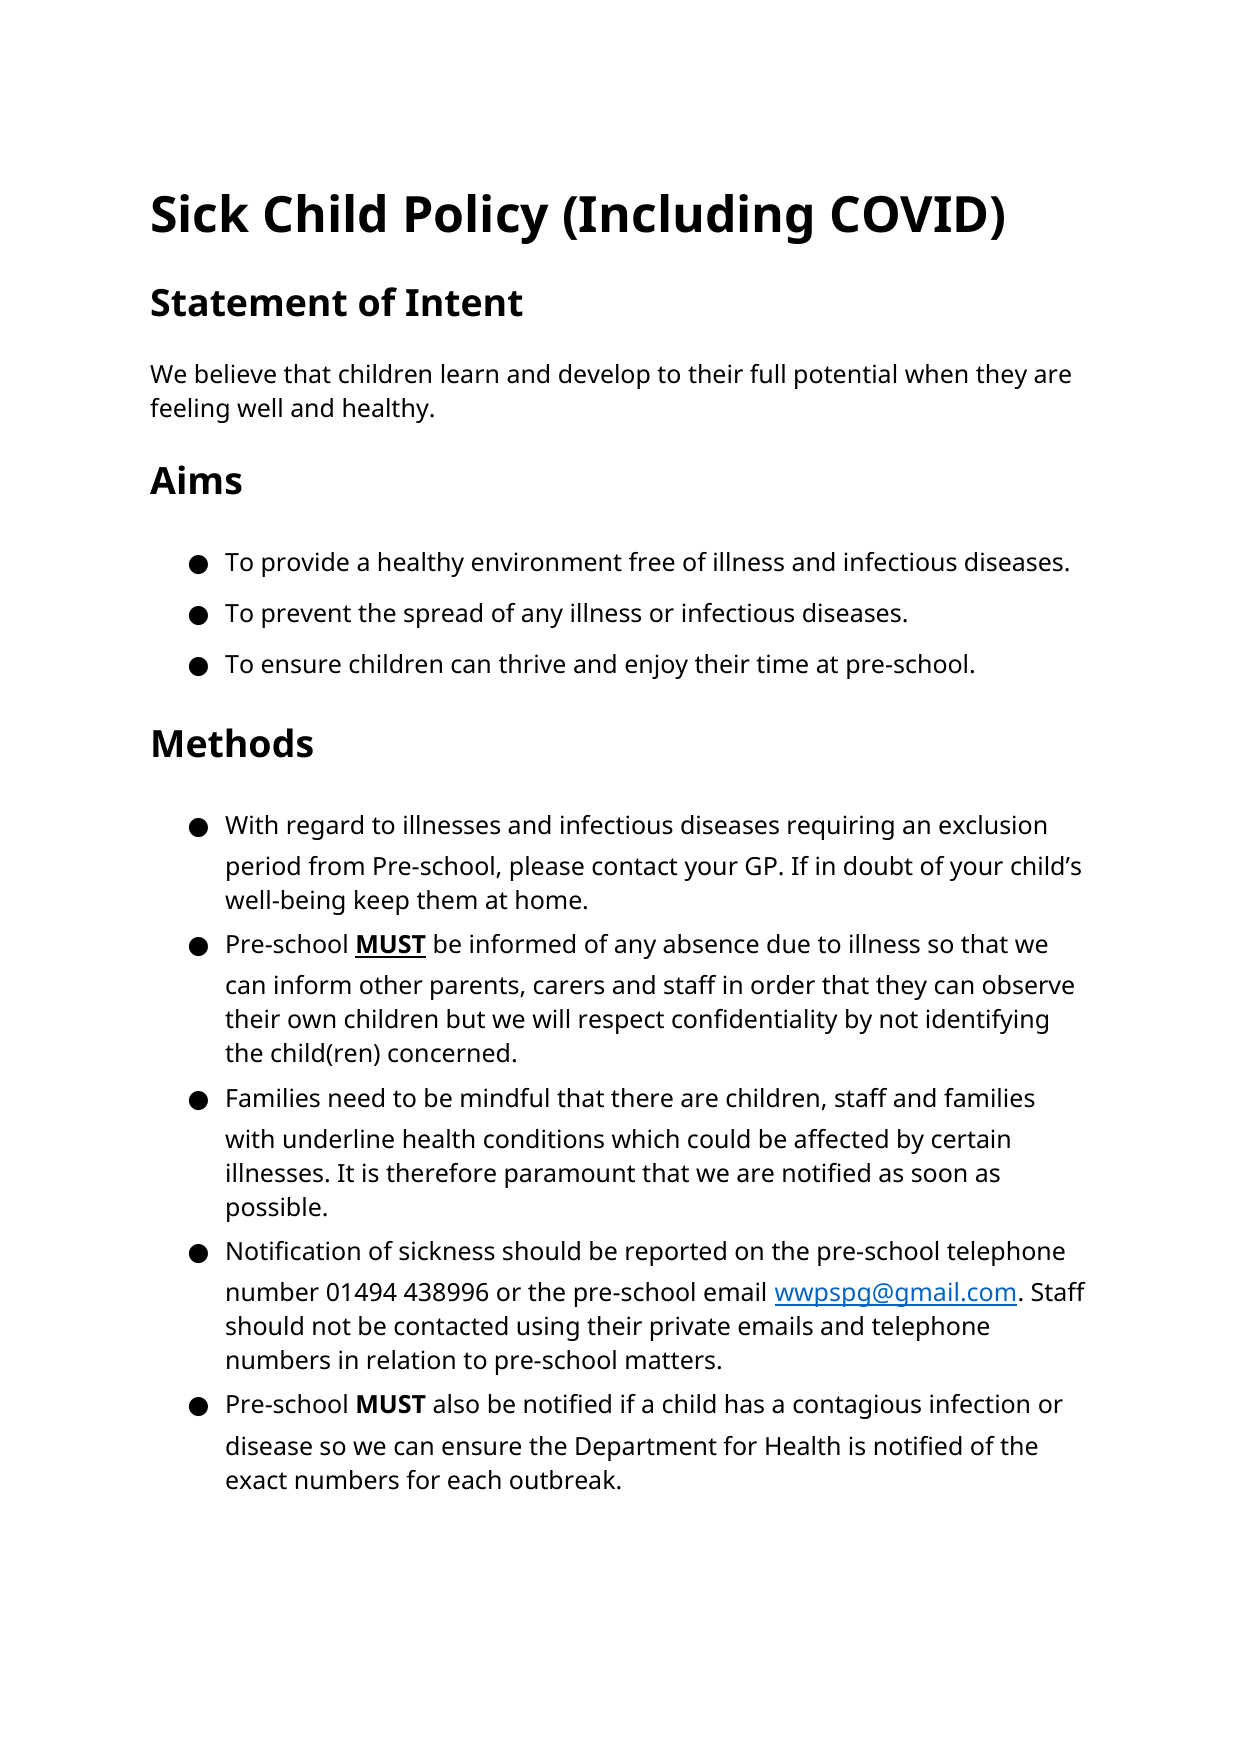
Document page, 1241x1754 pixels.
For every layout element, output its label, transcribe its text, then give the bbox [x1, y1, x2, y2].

subtitle Sick Child Policy (Including COVID) [150, 179, 1090, 247]
subtitle We believe that children learn and develop to their full potential when they are feeling well and healthy. [150, 357, 1090, 425]
subtitle With regard to illnesses and infectious diseases requiring an exclusion period from Pre-school, please contact your GP. If in doubt of your child’s well-being keep them at home. [187, 856, 1090, 975]
subtitle To ensure children can thrive and enjoy their time at pre-school. [187, 695, 1090, 746]
subtitle Aims [150, 454, 1090, 505]
subtitle Methods [150, 775, 1090, 826]
subtitle To prevent the spread of any illness or infectious diseases. [187, 614, 1090, 666]
subtitle To provide a healthy environment free of illness and infectious diseases. [187, 534, 1090, 585]
subtitle Notification of sickness should be reported on the pre-school telephone number 01494 438996 or the pre-school email wwpspg@gmail.com. Staff should not be contacted using their private emails and telephone numbers in relation to pre-school matters. [187, 1369, 1090, 1523]
subtitle Pre-school MUST be informed of any absence due to illness so that we can inform other parents, carers and staff in order that they can observe their own children but we will respect confidentiality by not identifying the child(ren) concerned. [187, 1004, 1090, 1158]
subtitle Statement of Intent [150, 276, 1090, 327]
subtitle Families need to be mindful that there are children, staff and families with underline health conditions which could be affected by certain illnesses. It is therefore paramount that we are notified as soon as possible. [187, 1187, 1090, 1340]
